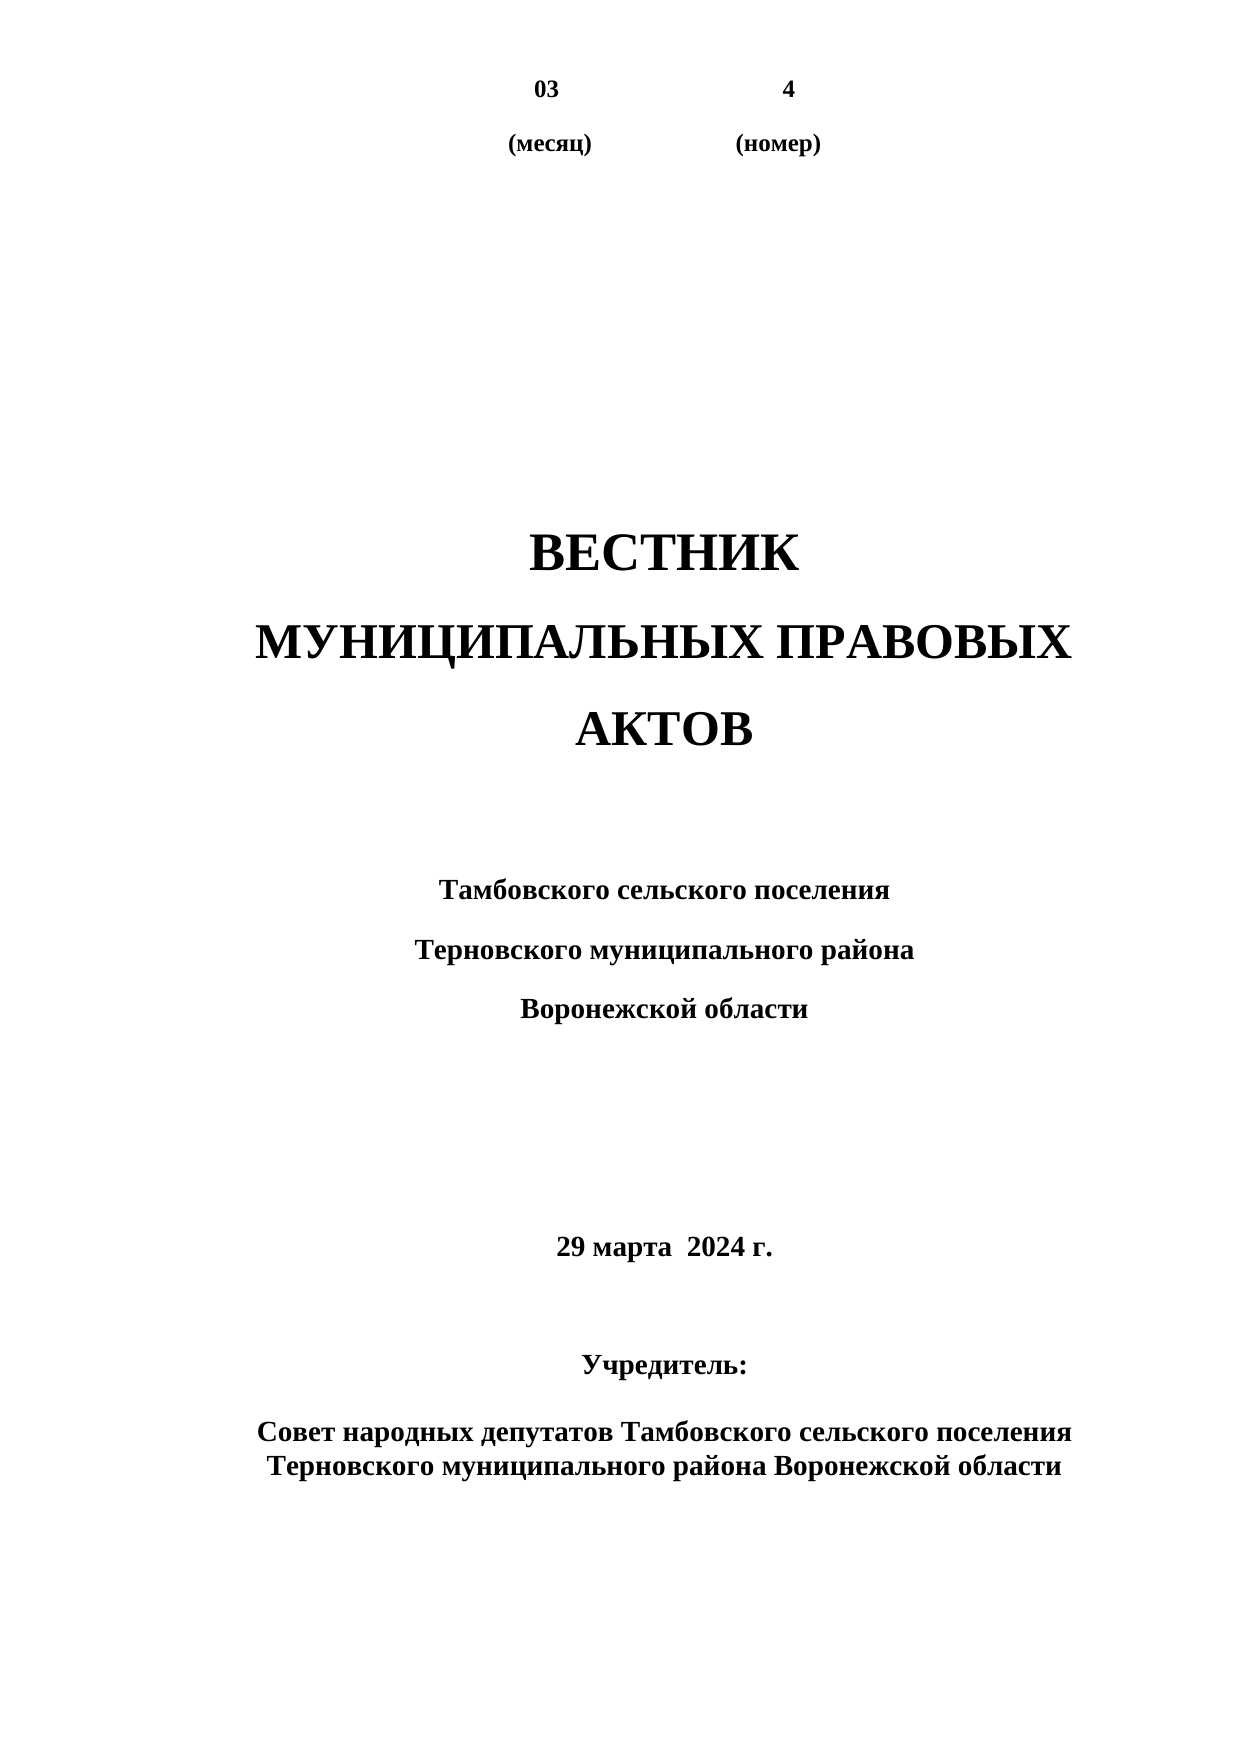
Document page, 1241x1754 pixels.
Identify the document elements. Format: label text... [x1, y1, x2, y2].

text МУНИЦИПАЛЬНЫХ ПРАВОВЫХ [177, 612, 1152, 669]
text ВЕСТНИК [177, 519, 1152, 582]
text (месяц) (номер) [177, 128, 1152, 156]
text Терновского муниципального района [177, 932, 1152, 965]
text АКТОВ [177, 699, 1152, 756]
text Тамбовского сельского поселения [177, 872, 1152, 906]
text Терновского муниципального района Воронежской области [177, 1448, 1152, 1482]
text 03 4 [177, 74, 1152, 103]
text Учредитель: [177, 1347, 1152, 1381]
text Совет народных депутатов Тамбовского сельского поселения [177, 1414, 1152, 1448]
text 29 марта 2024 г. [177, 1229, 1152, 1262]
text Воронежской области [177, 991, 1152, 1025]
